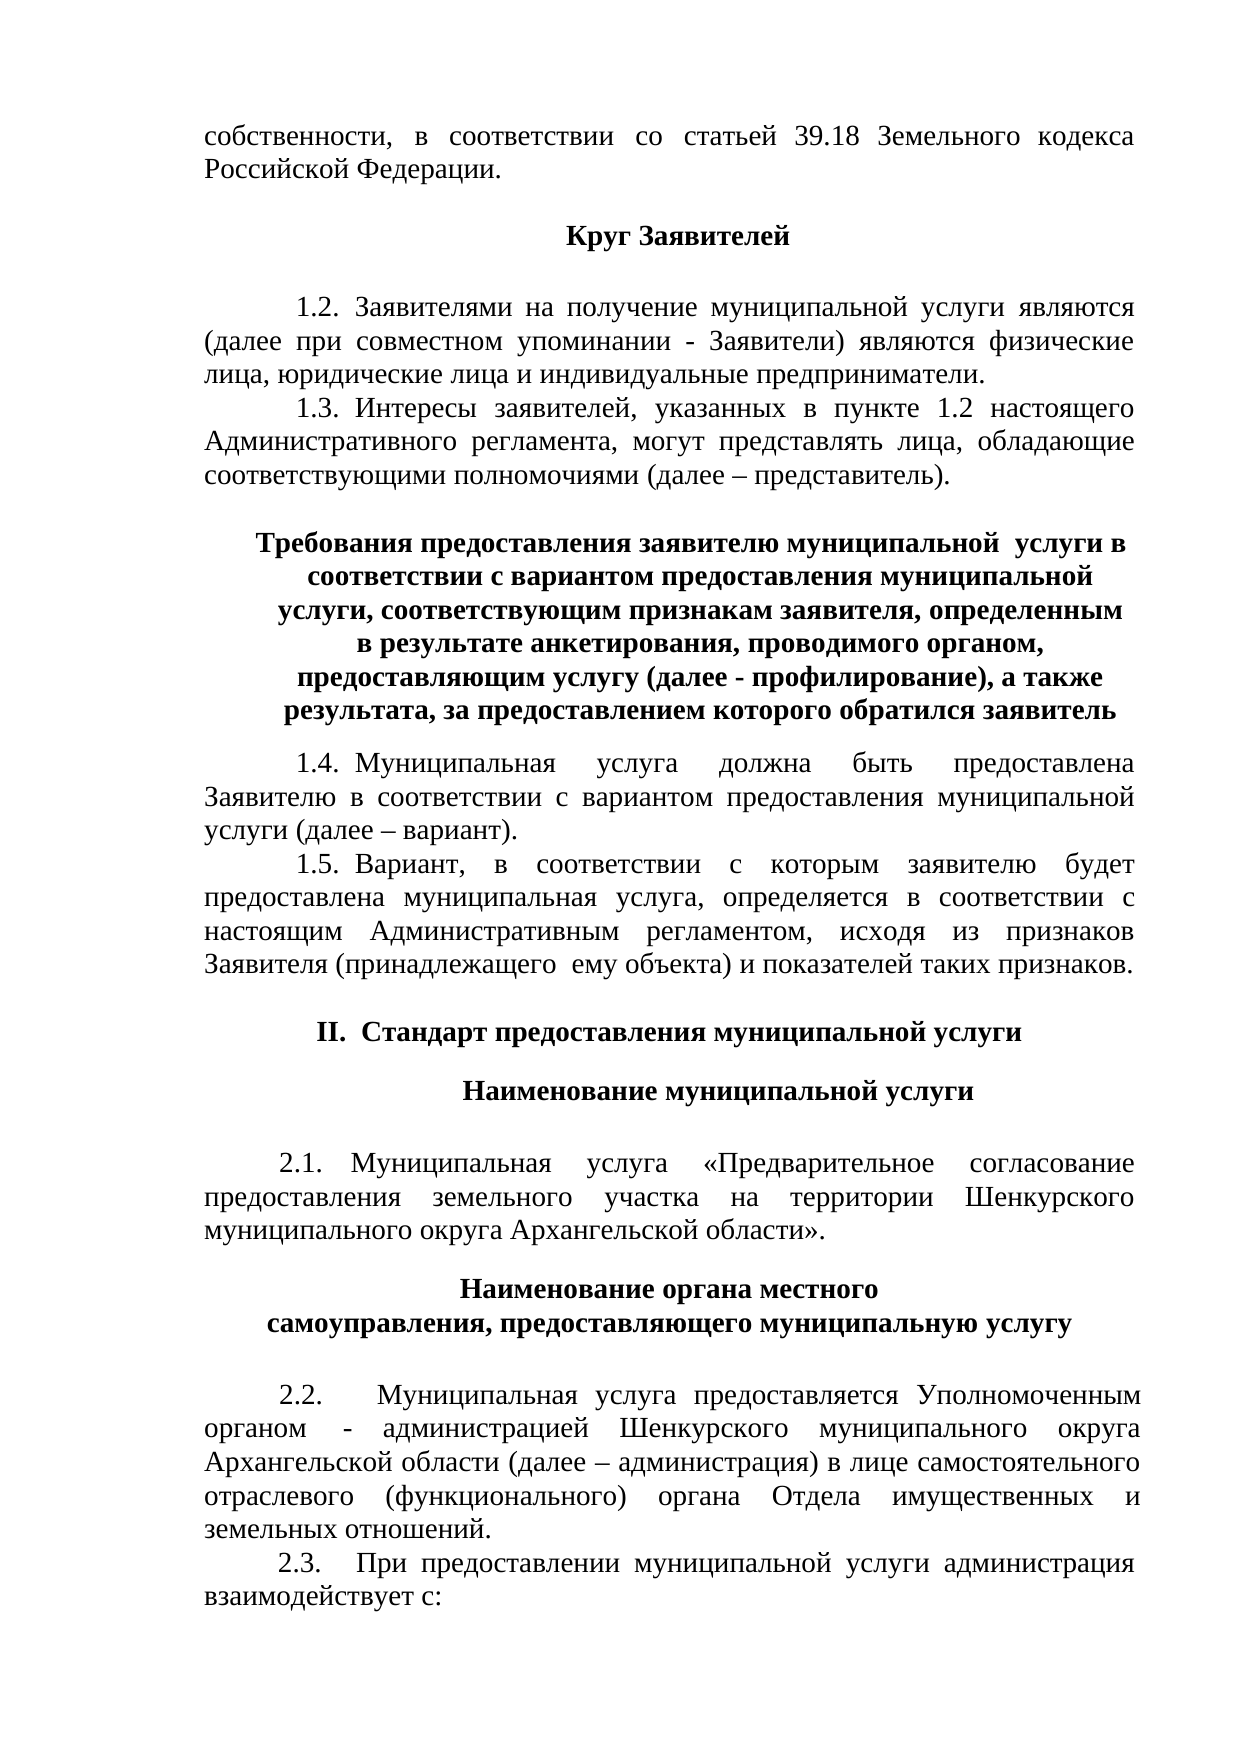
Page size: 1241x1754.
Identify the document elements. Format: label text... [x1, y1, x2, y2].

text Круг Заявителей [204, 219, 1152, 252]
list Муниципальная услуга предоставляется Уполномоченным органом - администрацией Шенкурского муниципального округа Архангельской области (далее – администрация) в лице самостоятельного отраслевого (функционального) органа Отдела имущественных и земельных отношений. [204, 1377, 1141, 1545]
subtitle Наименование органа местного [203, 1271, 1135, 1305]
subtitle Требования предоставления заявителю муниципальной услуги в соответствии с вариантом предоставления муниципальной услуги, соответствующим признакам заявителя, определенным в результате анкетирования, проводимого органом, предоставляющим услугу (далее - профилирование), а также результата, за предоставлением которого обратился заявитель [252, 525, 1129, 726]
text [204, 118, 1134, 185]
list Вариант, в соответствии с которым заявителю будет предоставлена муниципальная услуга, определяется в соответствии с настоящим Административным регламентом, исходя из признаков Заявителя (принадлежащего ему объекта) и показателей таких признаков. [204, 846, 1135, 980]
subtitle Наименование муниципальной услуги [348, 1073, 1088, 1106]
list Заявителями на получение муниципальной услуги являются (далее при совместном упоминании - Заявители) являются физические лица, юридические лица и индивидуальные предприниматели. [204, 289, 1135, 390]
text самоуправления, предоставляющего муниципальную услугу [203, 1305, 1136, 1338]
list Муниципальная услуга должна быть предоставлена Заявителю в соответствии с вариантом предоставления муниципальной услуги (далее – вариант). [204, 745, 1135, 846]
list Интересы заявителей, указанных в пункте 1.2 настоящего Административного регламента, могут представлять лица, обладающие соответствующими полномочиями (далее – представитель). [204, 390, 1135, 491]
subtitle Стандарт предоставления муниципальной услуги [250, 1014, 1088, 1047]
list Муниципальная услуга «Предварительное согласование предоставления земельного участка на территории Шенкурского муниципального округа Архангельской области». [204, 1145, 1135, 1246]
list При предоставлении муниципальной услуги администрация взаимодействует с: [204, 1545, 1135, 1612]
